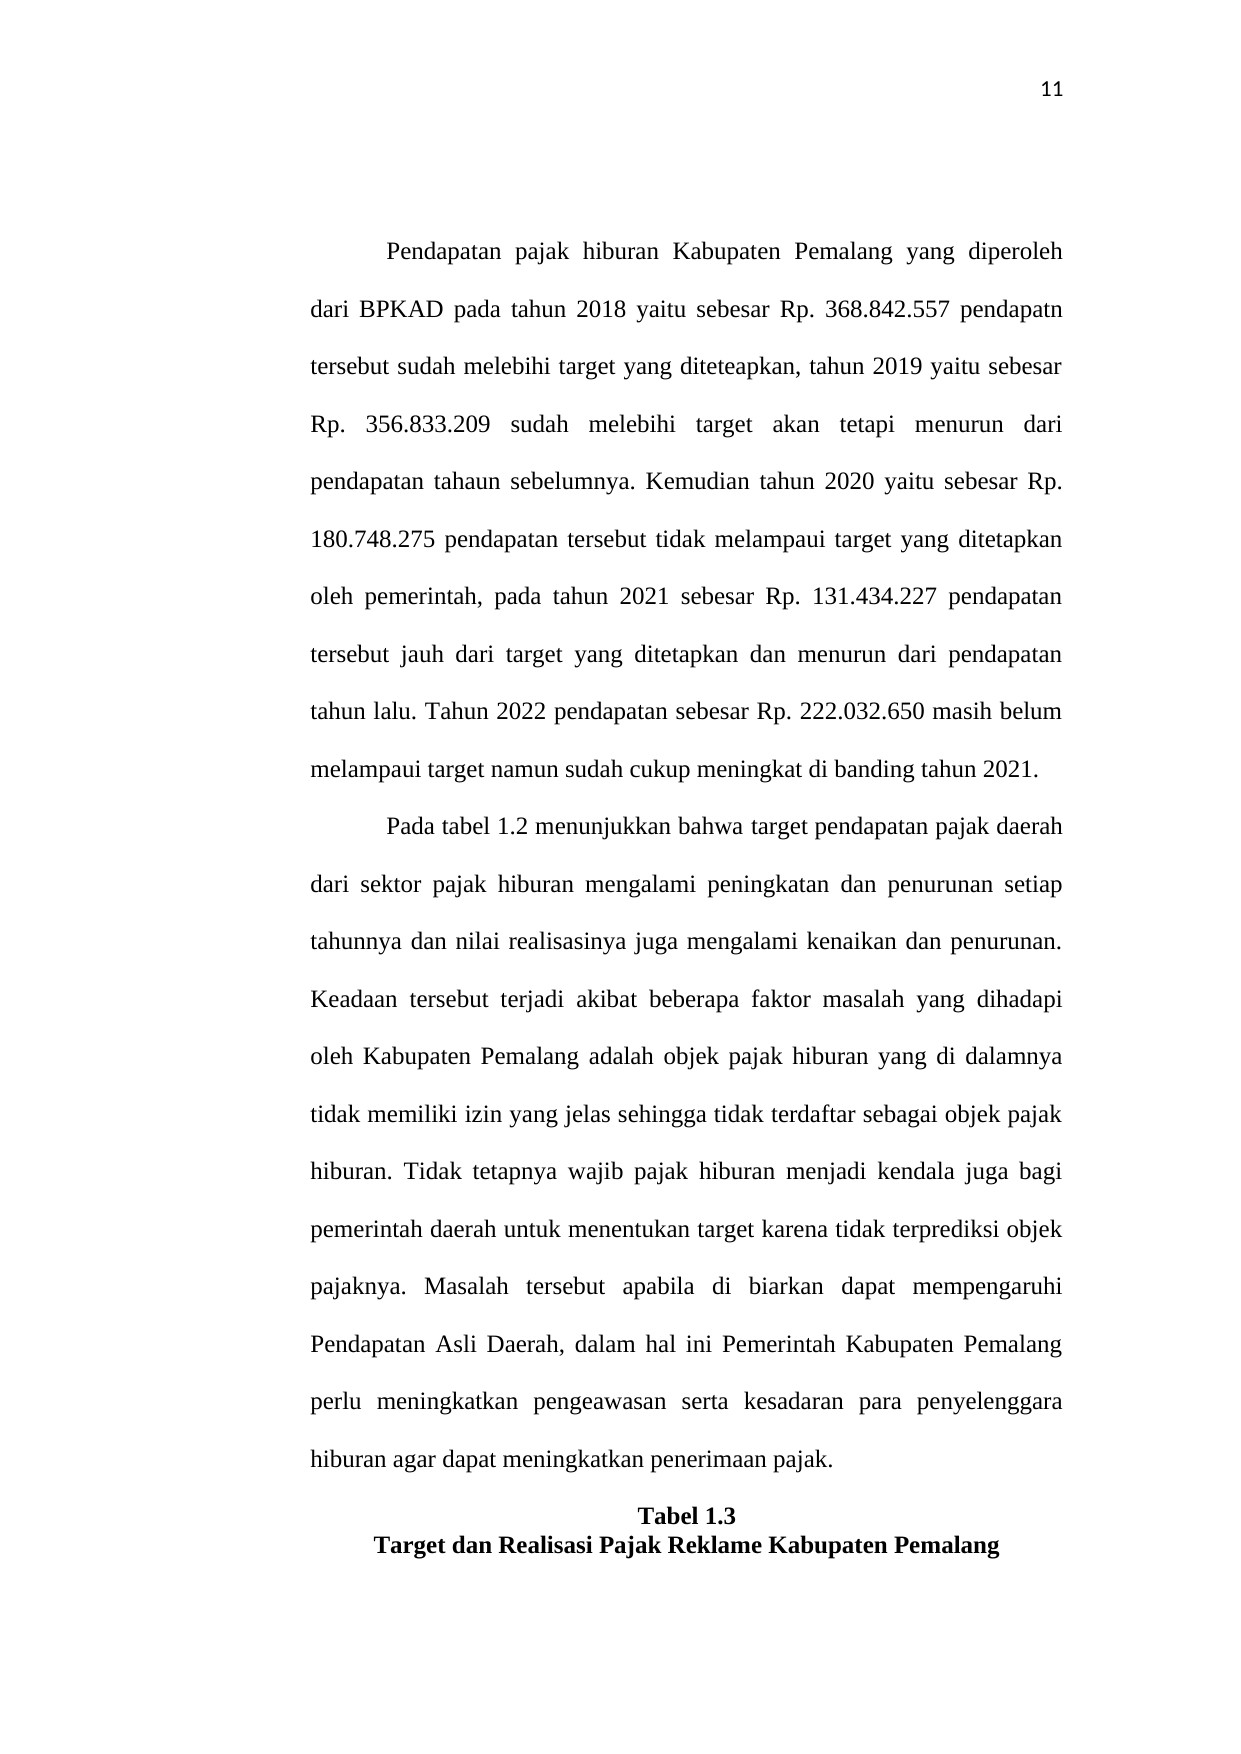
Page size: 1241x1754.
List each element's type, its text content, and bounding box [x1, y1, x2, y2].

list Target dan Realisasi Pajak Reklame Kabupaten Pemalang [310, 1530, 1063, 1559]
list Pendapatan pajak hiburan Kabupaten Pemalang yang diperoleh dari BPKAD pada tahun 2018 yaitu sebesar Rp. 368.842.557 pendapatn tersebut sudah melebihi target yang diteteapkan, tahun 2019 yaitu sebesar Rp. 356.833.209 sudah melebihi target akan tetapi menurun dari pendapatan tahaun sebelumnya. Kemudian tahun 2020 yaitu sebesar Rp. 180.748.275 pendapatan tersebut tidak melampaui target yang ditetapkan oleh pemerintah, pada tahun 2021 sebesar Rp. 131.434.227 pendapatan tersebut jauh dari target yang ditetapkan dan menurun dari pendapatan tahun lalu. Tahun 2022 pendapatan sebesar Rp. 222.032.650 masih belum melampaui target namun sudah cukup meningkat di banding tahun 2021. [310, 236, 1063, 782]
list Tabel 1.3 [310, 1501, 1063, 1530]
list Pada tabel 1.2 menunjukkan bahwa target pendapatan pajak daerah dari sektor pajak hiburan mengalami peningkatan dan penurunan setiap tahunnya dan nilai realisasinya juga mengalami kenaikan dan penurunan. Keadaan tersebut terjadi akibat beberapa faktor masalah yang dihadapi oleh Kabupaten Pemalang adalah objek pajak hiburan yang di dalamnya tidak memiliki izin yang jelas sehingga tidak terdaftar sebagai objek pajak hiburan. Tidak tetapnya wajib pajak hiburan menjadi kendala juga bagi pemerintah daerah untuk menentukan target karena tidak terprediksi objek pajaknya. Masalah tersebut apabila di biarkan dapat mempengaruhi Pendapatan Asli Daerah, dalam hal ini Pemerintah Kabupaten Pemalang perlu meningkatkan pengeawasan serta kesadaran para penyelenggara hiburan agar dapat meningkatkan penerimaan pajak. [310, 811, 1063, 1472]
